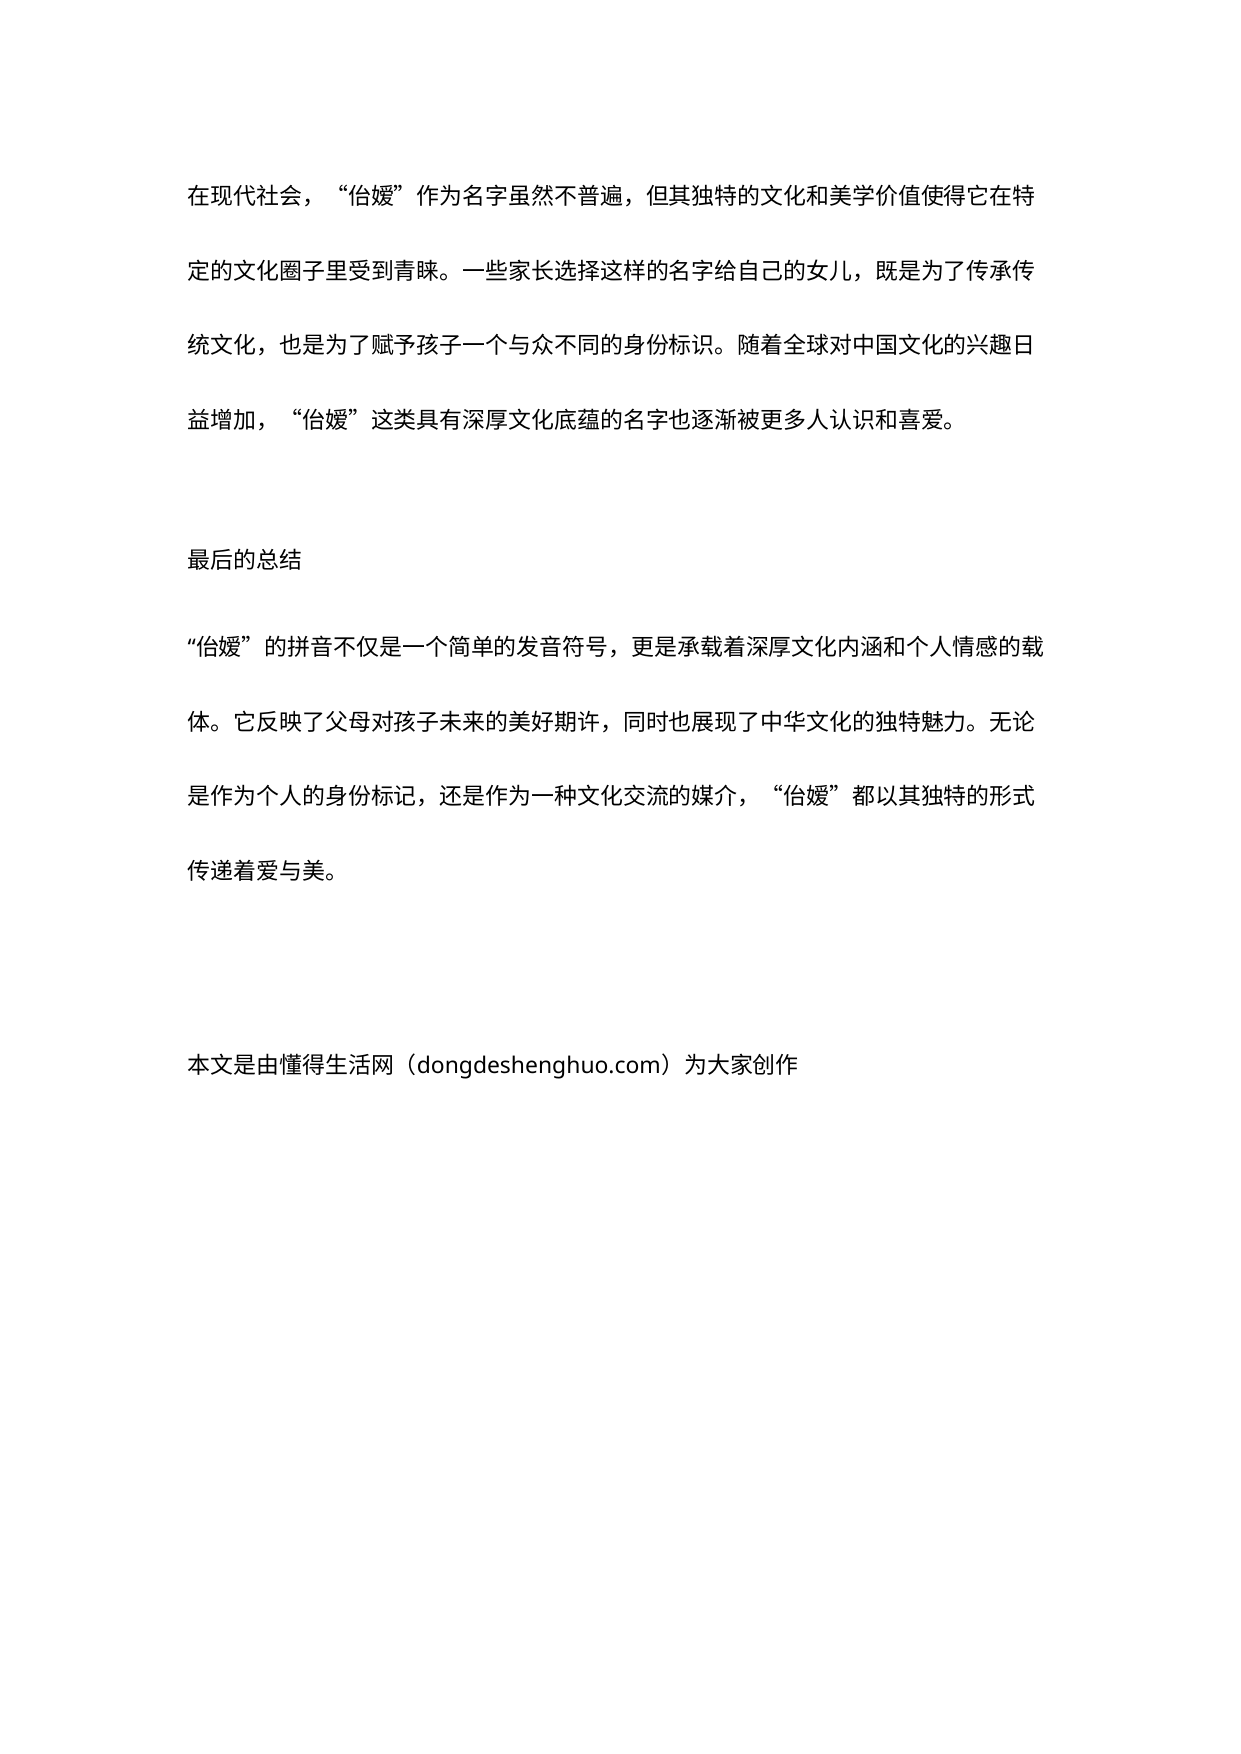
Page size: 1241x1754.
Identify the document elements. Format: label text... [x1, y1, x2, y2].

text 本文是由懂得生活网（dongdeshenghuo.com）为大家创作 [187, 1031, 1053, 1096]
text 最后的总结 [187, 526, 1053, 591]
text 在现代社会，“佁嫒”作为名字虽然不普遍，但其独特的文化和美学价值使得它在特定的文化圈子里受到青睐。一些家长选择这样的名字给自己的女儿，既是为了传承传统文化，也是为了赋予孩子一个与众不同的身份标识。随着全球对中国文化的兴趣日益增加，“佁嫒”这类具有深厚文化底蕴的名字也逐渐被更多人认识和喜爱。 [187, 162, 1053, 451]
text “佁嫒”的拼音不仅是一个简单的发音符号，更是承载着深厚文化内涵和个人情感的载体。它反映了父母对孩子未来的美好期许，同时也展现了中华文化的独特魅力。无论是作为个人的身份标记，还是作为一种文化交流的媒介，“佁嫒”都以其独特的形式传递着爱与美。 [187, 613, 1053, 902]
